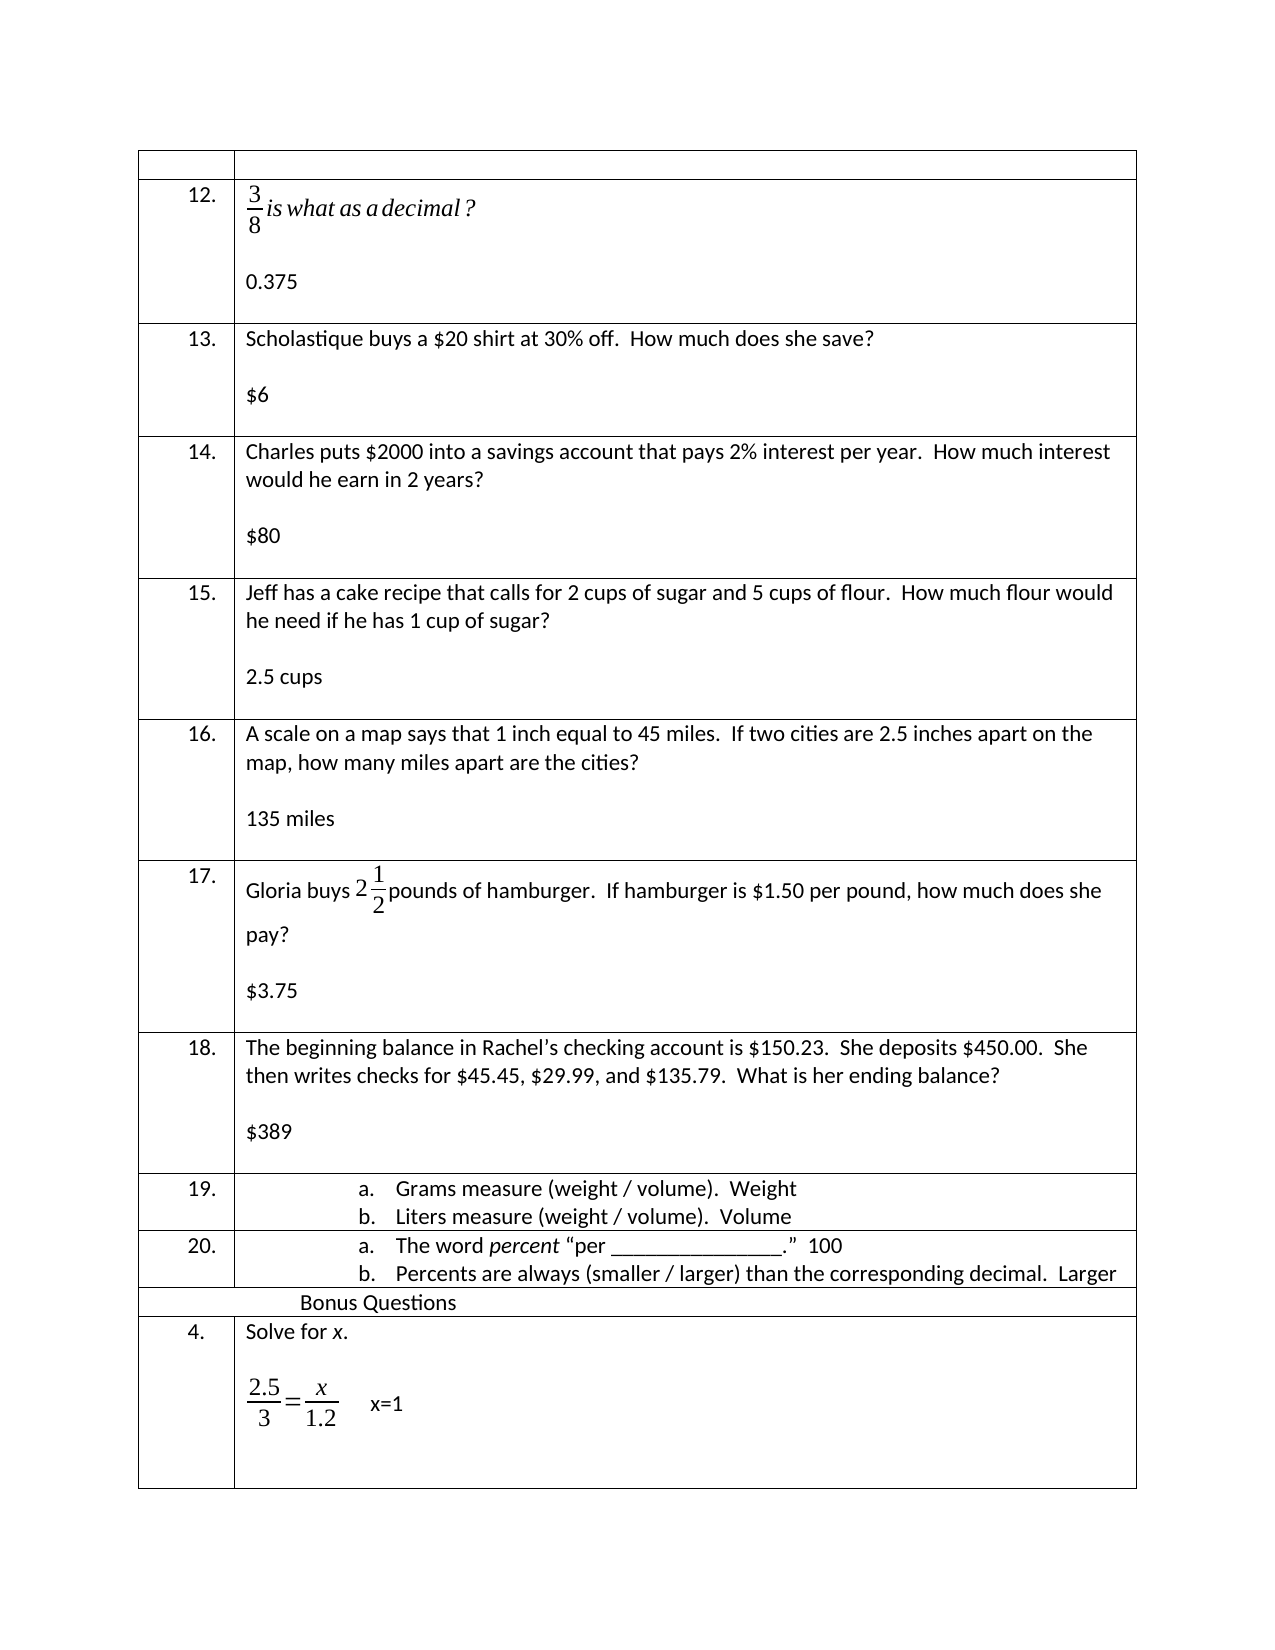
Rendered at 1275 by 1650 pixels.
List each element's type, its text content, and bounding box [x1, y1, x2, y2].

table_cell Grams measure (weight / volume). Weight Liters measure (weight / volume). Volume [235, 1174, 1136, 1230]
table_cell The word percent “per _______________.” 100 Percents are always (smaller / larger) than the corresponding decimal. Larger [235, 1231, 1136, 1287]
table_cell [139, 324, 234, 436]
table_cell [139, 861, 234, 1032]
table_cell Scholastique buys a $20 shirt at 30% off. How much does she save? $6 [235, 324, 1136, 436]
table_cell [235, 151, 1136, 179]
table_cell [139, 1033, 234, 1173]
table_cell Jeff has a cake recipe that calls for 2 cups of sugar and 5 cups of flour. How much flour would he need if he has 1 cup of sugar? 2.5 cups [235, 579, 1136, 718]
table_cell Charles puts $2000 into a savings account that pays 2% interest per year. How much interest would he earn in 2 years? $80 [235, 437, 1136, 577]
table_cell [139, 1231, 234, 1287]
table_cell [139, 720, 234, 860]
table_cell [139, 180, 234, 323]
table_cell 0.375 [235, 180, 1136, 323]
table_cell Solve for x. x=1 [235, 1317, 1136, 1488]
table_cell A scale on a map says that 1 inch equal to 45 miles. If two cities are 2.5 inches apart on the map, how many miles apart are the cities? 135 miles [235, 720, 1136, 860]
table_cell Bonus Questions [139, 1288, 1136, 1316]
table_cell [139, 437, 234, 577]
table_cell Gloria buys pounds of hamburger. If hamburger is $1.50 per pound, how much does she pay? $3.75 [235, 861, 1136, 1032]
table_cell The beginning balance in Rachel’s checking account is $150.23. She deposits $450.00. She then writes checks for $45.45, $29.99, and $135.79. What is her ending balance? $389 [235, 1033, 1136, 1173]
table_cell [139, 579, 234, 718]
table_cell [139, 151, 234, 179]
table_cell [139, 1317, 234, 1488]
table_cell [139, 1174, 234, 1230]
